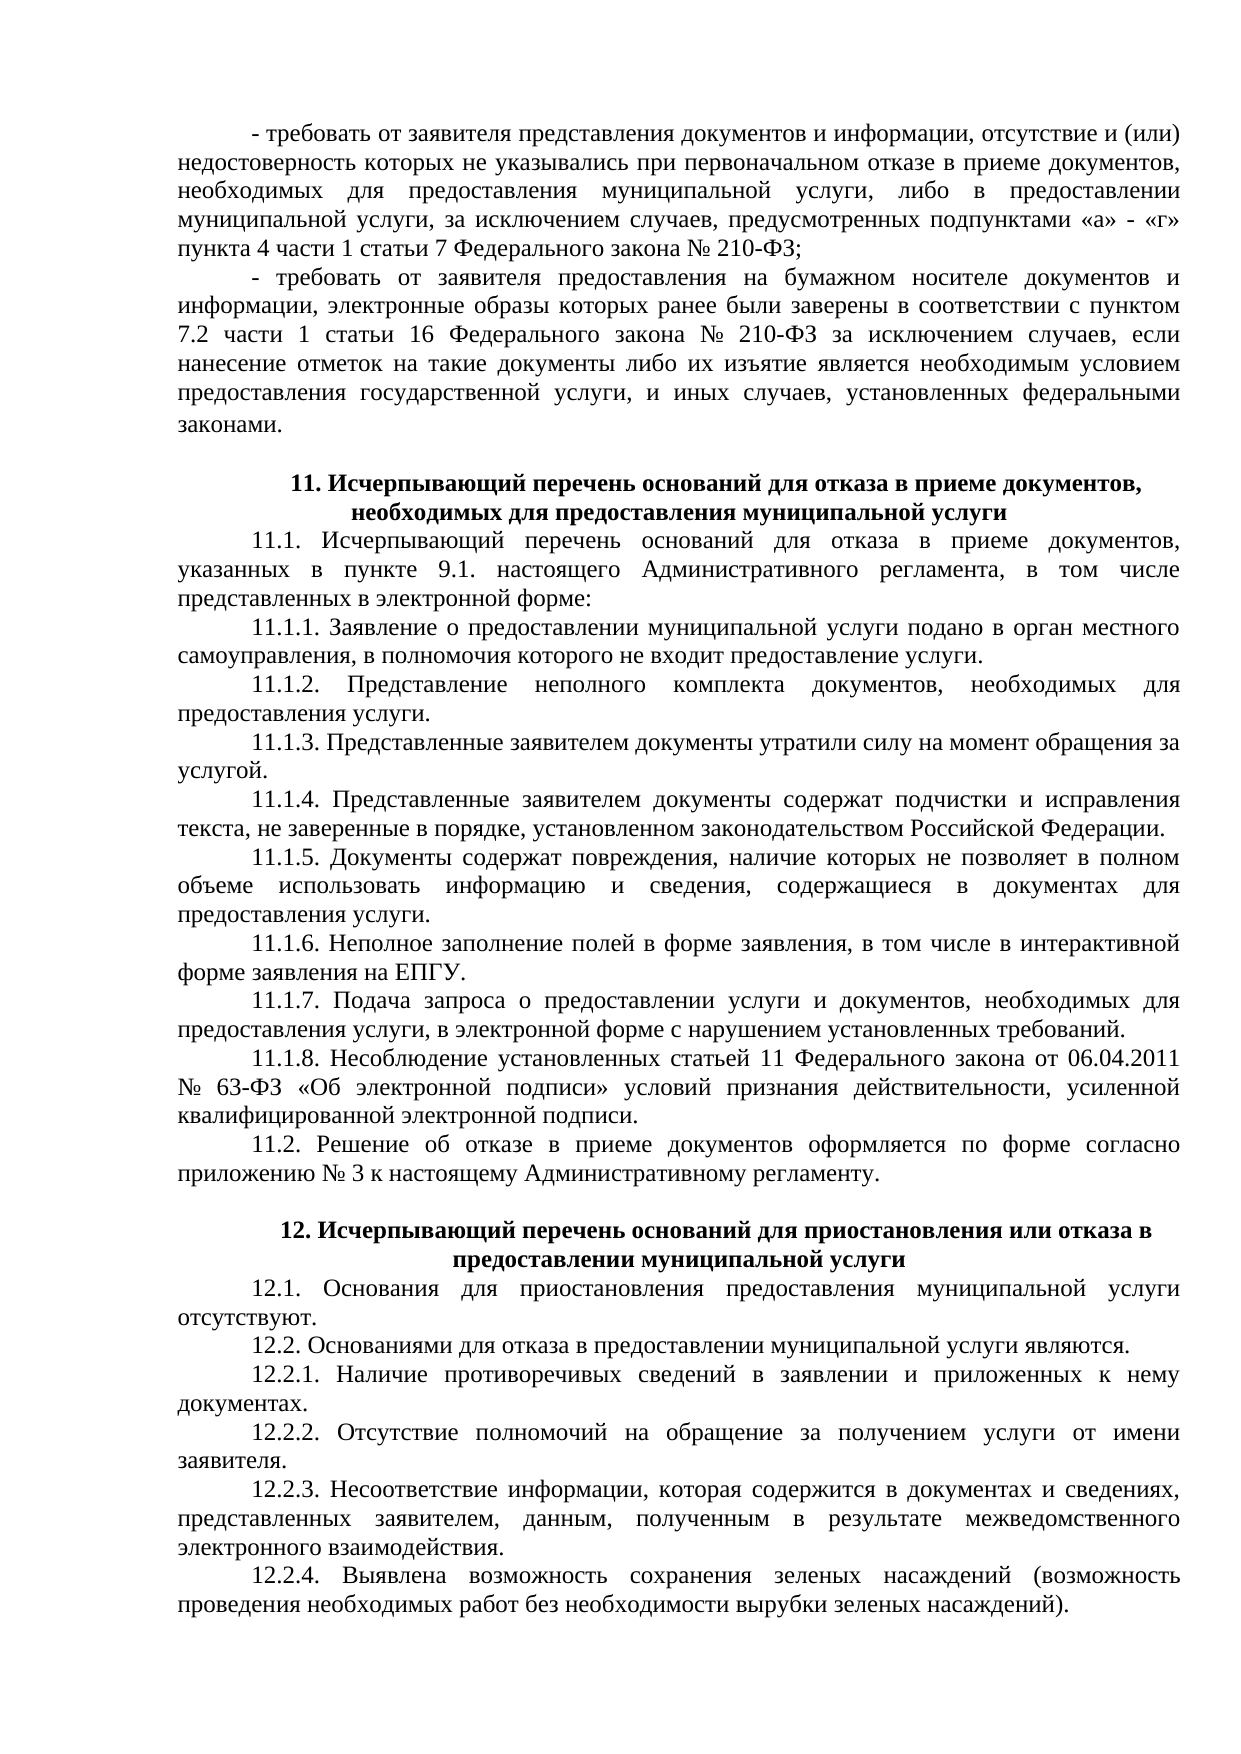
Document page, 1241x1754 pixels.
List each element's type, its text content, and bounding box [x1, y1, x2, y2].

text - требовать от заявителя представления документов и информации, отсутствие и (или) недостоверность которых не указывались при первоначальном отказе в приеме документов, необходимых для предоставления муниципальной услуги, либо в предоставлении муниципальной услуги, за исключением случаев, предусмотренных подпунктами «а» - «г» пункта 4 части 1 статьи 7 Федерального закона № 210-ФЗ; [177, 118, 1181, 262]
text 12.2.3. Несоответствие информации, которая содержится в документах и сведениях, представленных заявителем, данным, полученным в результате межведомственного электронного взаимодействия. [177, 1474, 1181, 1560]
text 11.1.4. Представленные заявителем документы содержат подчистки и исправления текста, не заверенные в порядке, установленном законодательством Российской Федерации. [177, 784, 1181, 842]
text 12.2. Основаниями для отказа в предоставлении муниципальной услуги являются. [177, 1330, 1181, 1359]
text 12.1. Основания для приостановления предоставления муниципальной услуги отсутствуют. [177, 1273, 1181, 1330]
text 11.1.2. Представление неполного комплекта документов, необходимых для предоставления услуги. [177, 669, 1181, 727]
text 11. Исчерпывающий перечень оснований для отказа в приеме документов, необходимых для предоставления муниципальной услуги [177, 468, 1181, 525]
text - требовать от заявителя предоставления на бумажном носителе документов и информации, электронные образы которых ранее были заверены в соответствии с пунктом 7.2 части 1 статьи 16 Федерального закона № 210-ФЗ за исключением случаев, если нанесение отметок на такие документы либо их изъятие является необходимым условием предоставления государственной услуги, и иных случаев, установленных федеральными законами. [177, 262, 1181, 439]
text 11.1.8. Несоблюдение установленных статьей 11 Федерального закона от 06.04.2011 № 63-ФЗ «Об электронной подписи» условий признания действительности, усиленной квалифицированной электронной подписи. [177, 1043, 1181, 1129]
text 12.2.2. Отсутствие полномочий на обращение за получением услуги от имени заявителя. [177, 1417, 1181, 1474]
text 11.1.7. Подача запроса о предоставлении услуги и документов, необходимых для предоставления услуги, в электронной форме с нарушением установленных требований. [177, 985, 1181, 1043]
text 12. Исчерпывающий перечень оснований для приостановления или отказа в предоставлении муниципальной услуги [177, 1215, 1181, 1273]
text 11.1. Исчерпывающий перечень оснований для отказа в приеме документов, указанных в пункте 9.1. настоящего Административного регламента, в том числе представленных в электронной форме: [177, 525, 1181, 612]
text 11.2. Решение об отказе в приеме документов оформляется по форме согласно приложению № 3 к настоящему Административному регламенту. [177, 1129, 1181, 1187]
text 11.1.6. Неполное заполнение полей в форме заявления, в том числе в интерактивной форме заявления на ЕПГУ. [177, 928, 1181, 985]
text 12.2.4. Выявлена возможность сохранения зеленых насаждений (возможность проведения необходимых работ без необходимости вырубки зеленых насаждений). [177, 1560, 1181, 1618]
text 11.1.5. Документы содержат повреждения, наличие которых не позволяет в полном объеме использовать информацию и сведения, содержащиеся в документах для предоставления услуги. [177, 842, 1181, 928]
text 11.1.1. Заявление о предоставлении муниципальной услуги подано в орган местного самоуправления, в полномочия которого не входит предоставление услуги. [177, 612, 1181, 669]
text 12.2.1. Наличие противоречивых сведений в заявлении и приложенных к нему документах. [177, 1359, 1181, 1417]
text 11.1.3. Представленные заявителем документы утратили силу на момент обращения за услугой. [177, 727, 1181, 784]
